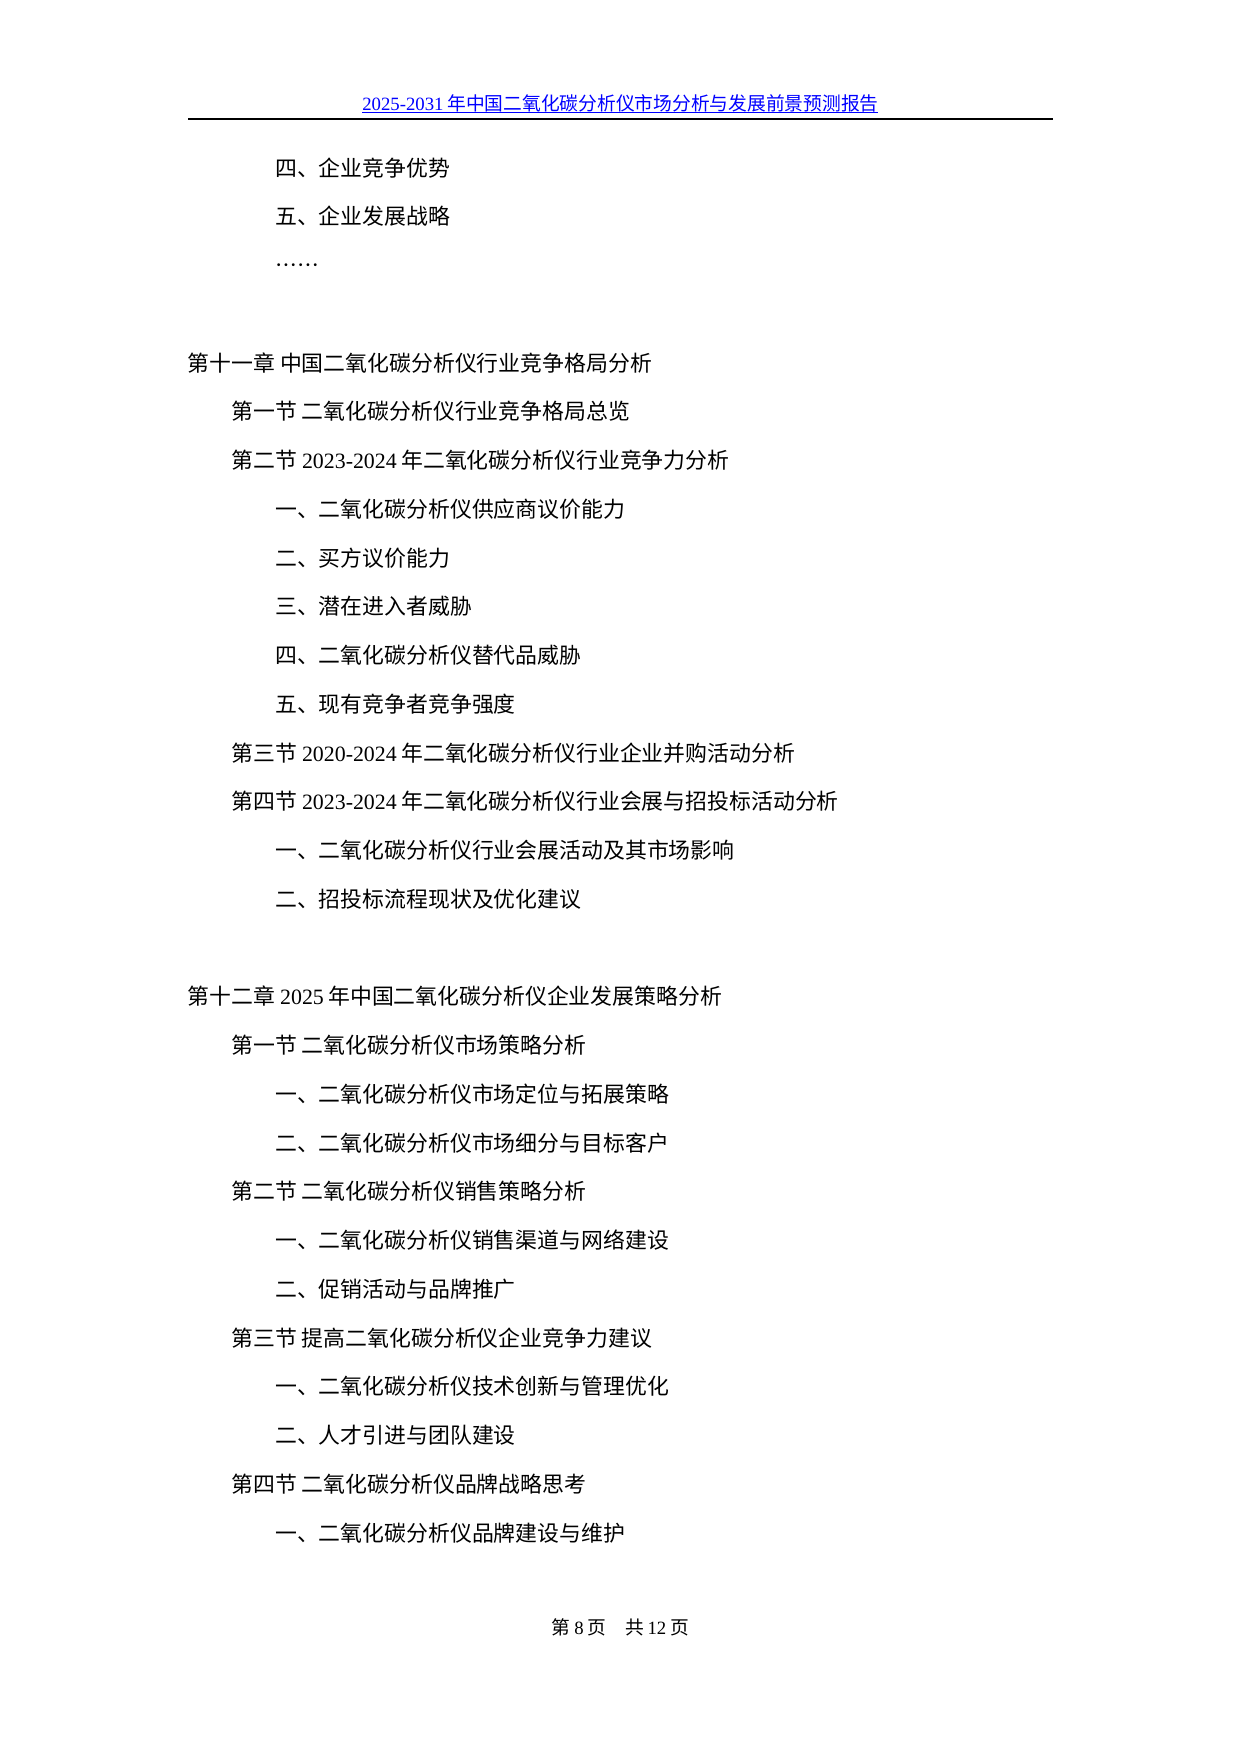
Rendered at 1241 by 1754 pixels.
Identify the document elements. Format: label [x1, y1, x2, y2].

text [187, 150, 1053, 1548]
